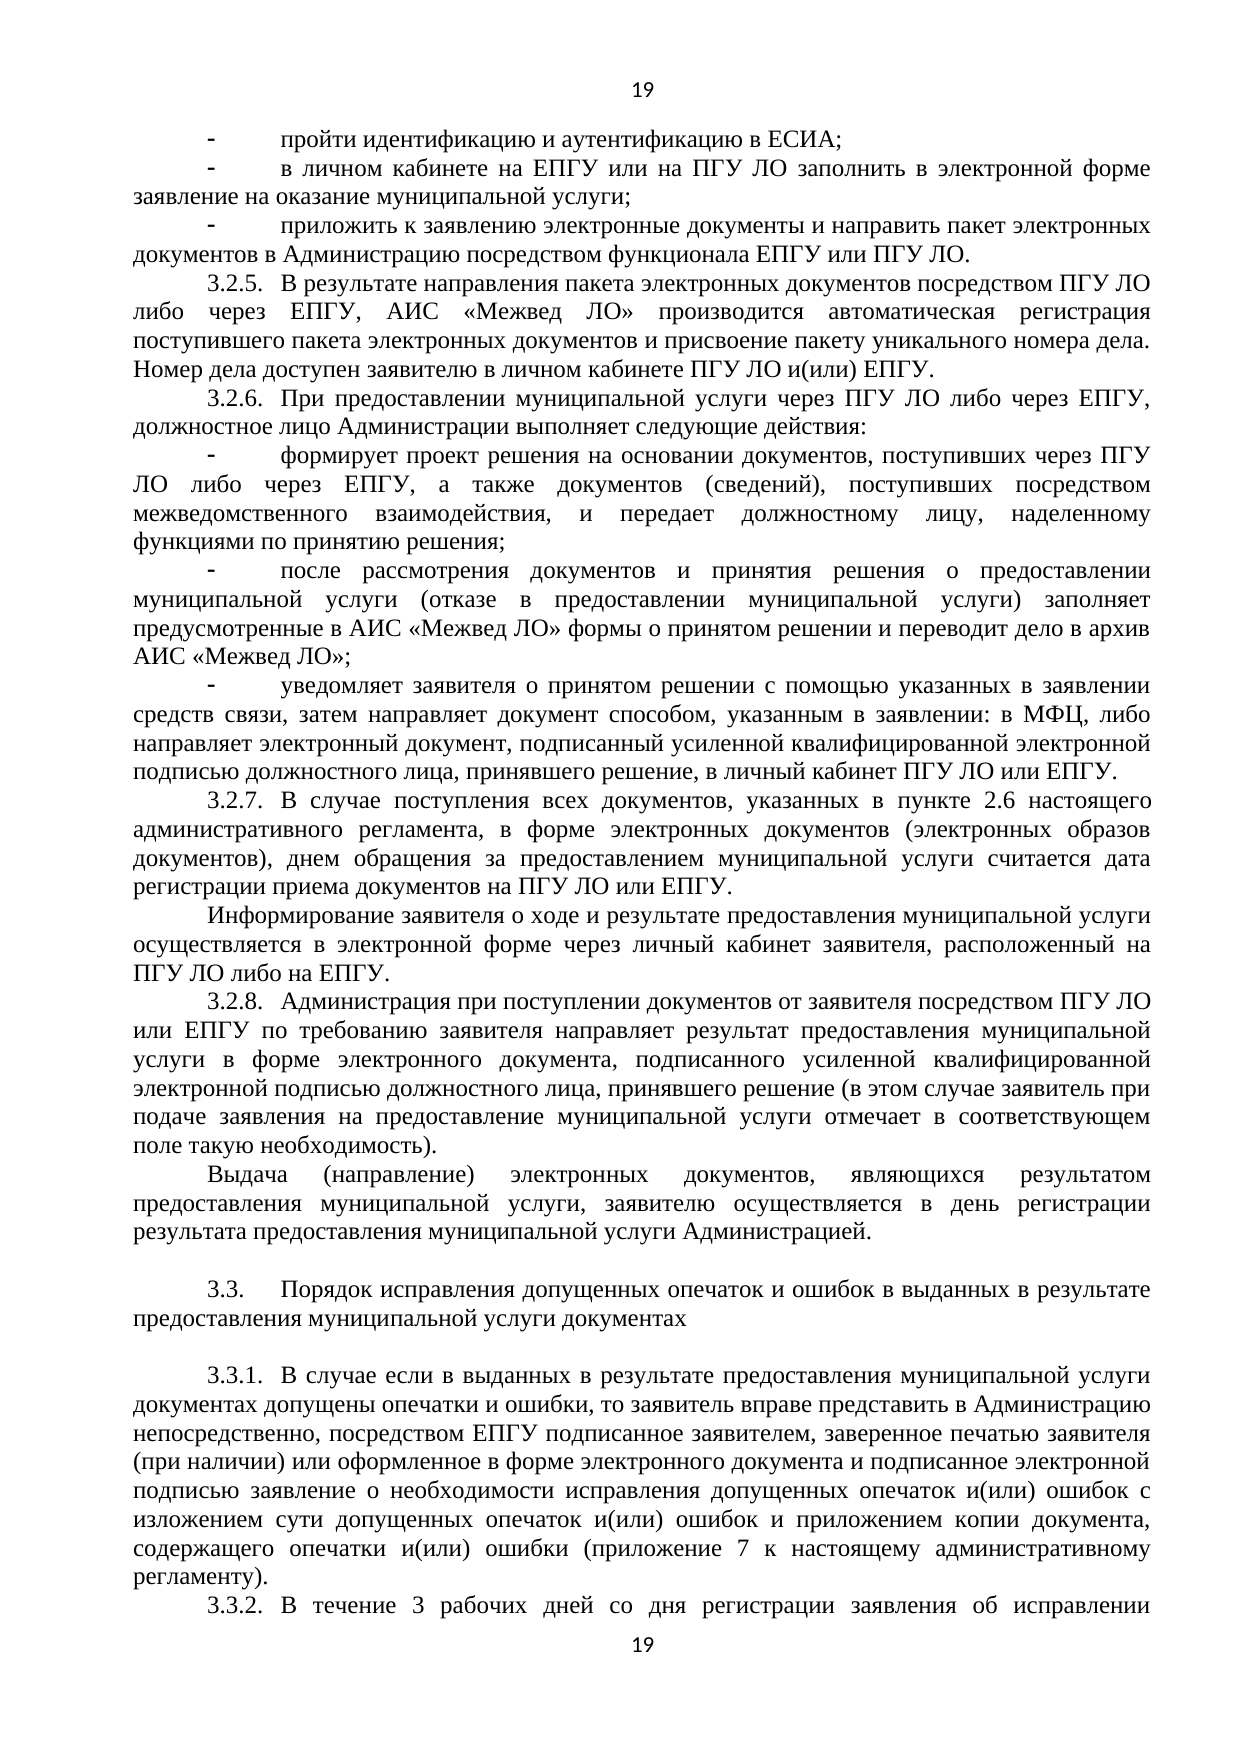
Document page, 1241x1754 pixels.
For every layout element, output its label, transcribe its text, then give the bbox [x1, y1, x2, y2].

list В случае поступления всех документов, указанных в пункте 2.6 настоящего административного регламента, в форме электронных документов (электронных образов документов), днем обращения за предоставлением муниципальной услуги считается дата регистрации приема документов на ПГУ ЛО или ЕПГУ. [133, 785, 1152, 900]
list В случае если в выданных в результате предоставления муниципальной услуги документах допущены опечатки и ошибки, то заявитель вправе представить в Администрацию непосредственно, посредством ЕПГУ подписанное заявителем, заверенное печатью заявителя (при наличии) или оформленное в форме электронного документа и подписанное электронной подписью заявление о необходимости исправления допущенных опечаток и(или) ошибок с изложением сути допущенных опечаток и(или) ошибок и приложением копии документа, содержащего опечатки и(или) ошибки (приложение 7 к настоящему административному регламенту). [133, 1360, 1152, 1590]
list формирует проект решения на основании документов, поступивших через ПГУ ЛО либо через ЕПГУ, а также документов (сведений), поступивших посредством межведомственного взаимодействия, и передает должностному лицу, наделенному функциями по принятию решения; [133, 440, 1152, 555]
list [133, 1590, 1152, 1619]
list В результате направления пакета электронных документов посредством ПГУ ЛО либо через ЕПГУ, АИС «Межвед ЛО» производится автоматическая регистрация поступившего пакета электронных документов и присвоение пакету уникального номера дела. Номер дела доступен заявителю в личном кабинете ПГУ ЛО и(или) ЕПГУ. [133, 268, 1152, 383]
list после рассмотрения документов и принятия решения о предоставлении муниципальной услуги (отказе в предоставлении муниципальной услуги) заполняет предусмотренные в АИС «Межвед ЛО» формы о принятом решении и переводит дело в архив АИС «Межвед ЛО»; [133, 555, 1152, 670]
list Администрация при поступлении документов от заявителя посредством ПГУ ЛО или ЕПГУ по требованию заявителя направляет результат предоставления муниципальной услуги в форме электронного документа, подписанного усиленной квалифицированной электронной подписью должностного лица, принявшего решение (в этом случае заявитель при подаче заявления на предоставление муниципальной услуги отмечает в соответствующем поле такую необходимость). [133, 986, 1152, 1159]
list При предоставлении муниципальной услуги через ПГУ ЛО либо через ЕПГУ, должностное лицо Администрации выполняет следующие действия: [133, 383, 1152, 440]
list в личном кабинете на ЕПГУ или на ПГУ ЛО заполнить в электронной форме заявление на оказание муниципальной услуги; [133, 153, 1152, 210]
list пройти идентификацию и аутентификацию в ЕСИА; [133, 124, 1152, 153]
list приложить к заявлению электронные документы и направить пакет электронных документов в Администрацию посредством функционала ЕПГУ или ПГУ ЛО. [133, 210, 1152, 268]
text Выдача (направление) электронных документов, являющихся результатом предоставления муниципальной услуги, заявителю осуществляется в день регистрации результата предоставления муниципальной услуги Администрацией. [133, 1159, 1152, 1245]
list уведомляет заявителя о принятом решении с помощью указанных в заявлении средств связи, затем направляет документ способом, указанным в заявлении: в МФЦ, либо направляет электронный документ, подписанный усиленной квалифицированной электронной подписью должностного лица, принявшего решение, в личный кабинет ПГУ ЛО или ЕПГУ. [133, 670, 1152, 785]
text Информирование заявителя о ходе и результате предоставления муниципальной услуги осуществляется в электронной форме через личный кабинет заявителя, расположенный на ПГУ ЛО либо на ЕПГУ. [133, 900, 1152, 986]
list Порядок исправления допущенных опечаток и ошибок в выданных в результате предоставления муниципальной услуги документах [133, 1274, 1152, 1331]
